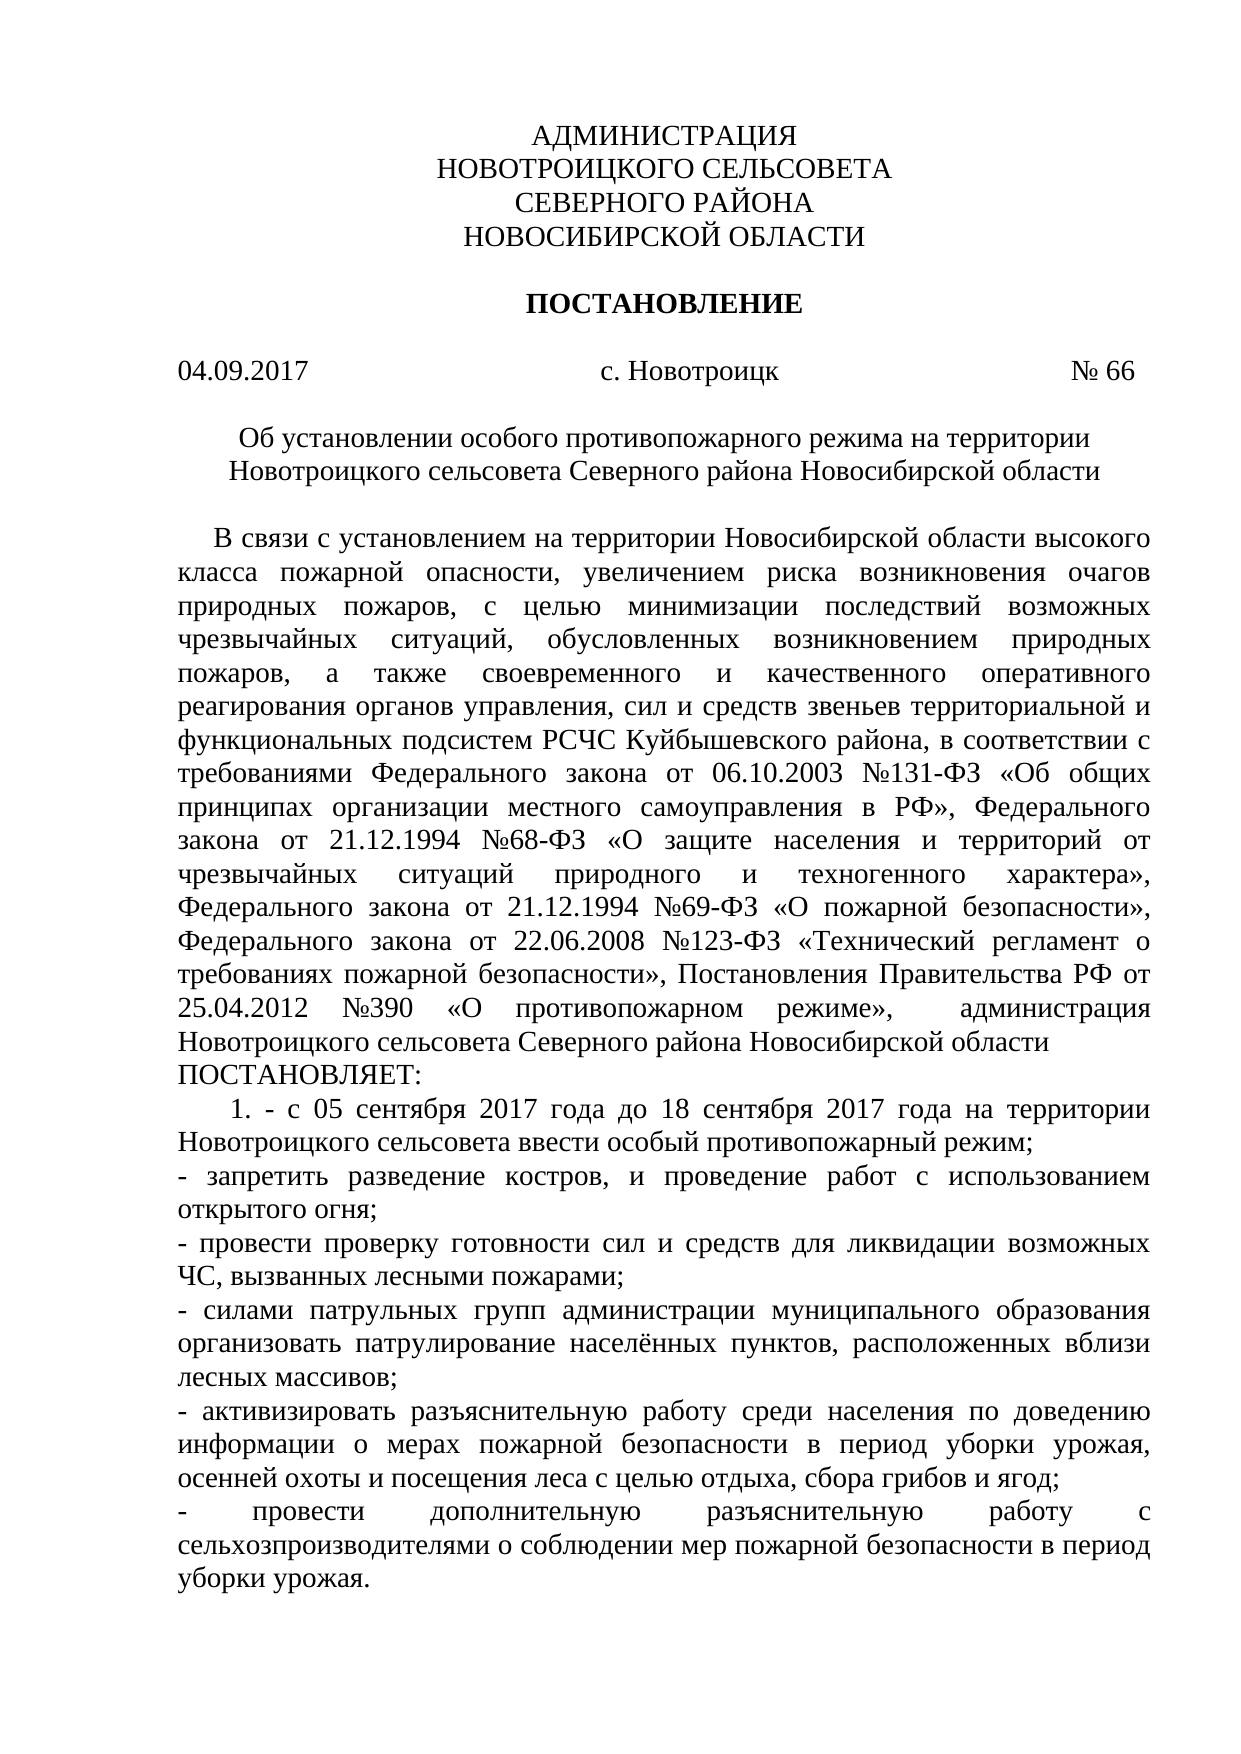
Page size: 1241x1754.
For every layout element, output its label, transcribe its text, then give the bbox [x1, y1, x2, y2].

text НОВОТРОИЦКОГО СЕЛЬСОВЕТА [177, 152, 1152, 185]
text СЕВЕРНОГО РАЙОНА [177, 185, 1152, 219]
text - запретить разведение костров, и проведение работ с использованием открытого огня; [177, 1158, 1152, 1225]
text В связи с установлением на территории Новосибирской области высокого класса пожарной опасности, увеличением риска возникновения очагов природных пожаров, с целью минимизации последствий возможных чрезвычайных ситуаций, обусловленных возникновением природных пожаров, а также своевременного и качественного оперативного реагирования органов управления, сил и средств звеньев территориальной и функциональных подсистем РСЧС Куйбышевского района, в соответствии с требованиями Федерального закона от 06.10.2003 №131-ФЗ «Об общих принципах организации местного самоуправления в РФ», Федерального закона от 21.12.1994 №68-ФЗ «О защите населения и территорий от чрезвычайных ситуаций природного и техногенного характера», Федерального закона от 21.12.1994 №69-ФЗ «О пожарной безопасности», Федерального закона от 22.06.2008 №123-ФЗ «Технический регламент о требованиях пожарной безопасности», Постановления Правительства РФ от 25.04.2012 №390 «О противопожарном режиме», администрация Новотроицкого сельсовета Северного района Новосибирской области [177, 521, 1152, 1057]
text ПОСТАНОВЛЯЕТ: [177, 1057, 1152, 1091]
text 04.09.2017 с. Новотроицк № 66 [177, 353, 1152, 386]
text 1. - с 05 сентября 2017 года до 18 сентября 2017 года на территории Новотроицкого сельсовета ввести особый противопожарный режим; [177, 1091, 1152, 1158]
text - силами патрульных групп администрации муниципального образования организовать патрулирование населённых пунктов, расположенных вблизи лесных массивов; [177, 1292, 1152, 1393]
text Об установлении особого противопожарного режима на территории Новотроицкого сельсовета Северного района Новосибирской области [177, 420, 1152, 487]
text НОВОСИБИРСКОЙ ОБЛАСТИ [177, 219, 1152, 252]
text - активизировать разъяснительную работу среди населения по доведению информации о мерах пожарной безопасности в период уборки урожая, осенней охоты и посещения леса с целью отдыха, сбора грибов и ягод; [177, 1393, 1152, 1493]
text - провести проверку готовности сил и средств для ликвидации возможных ЧС, вызванных лесными пожарами; [177, 1225, 1152, 1292]
text ПОСТАНОВЛЕНИЕ [177, 286, 1152, 319]
text - провести дополнительную разъяснительную работу с сельхозпроизводителями о соблюдении мер пожарной безопасности в период уборки урожая. [177, 1493, 1152, 1594]
text АДМИНИСТРАЦИЯ [177, 118, 1152, 152]
